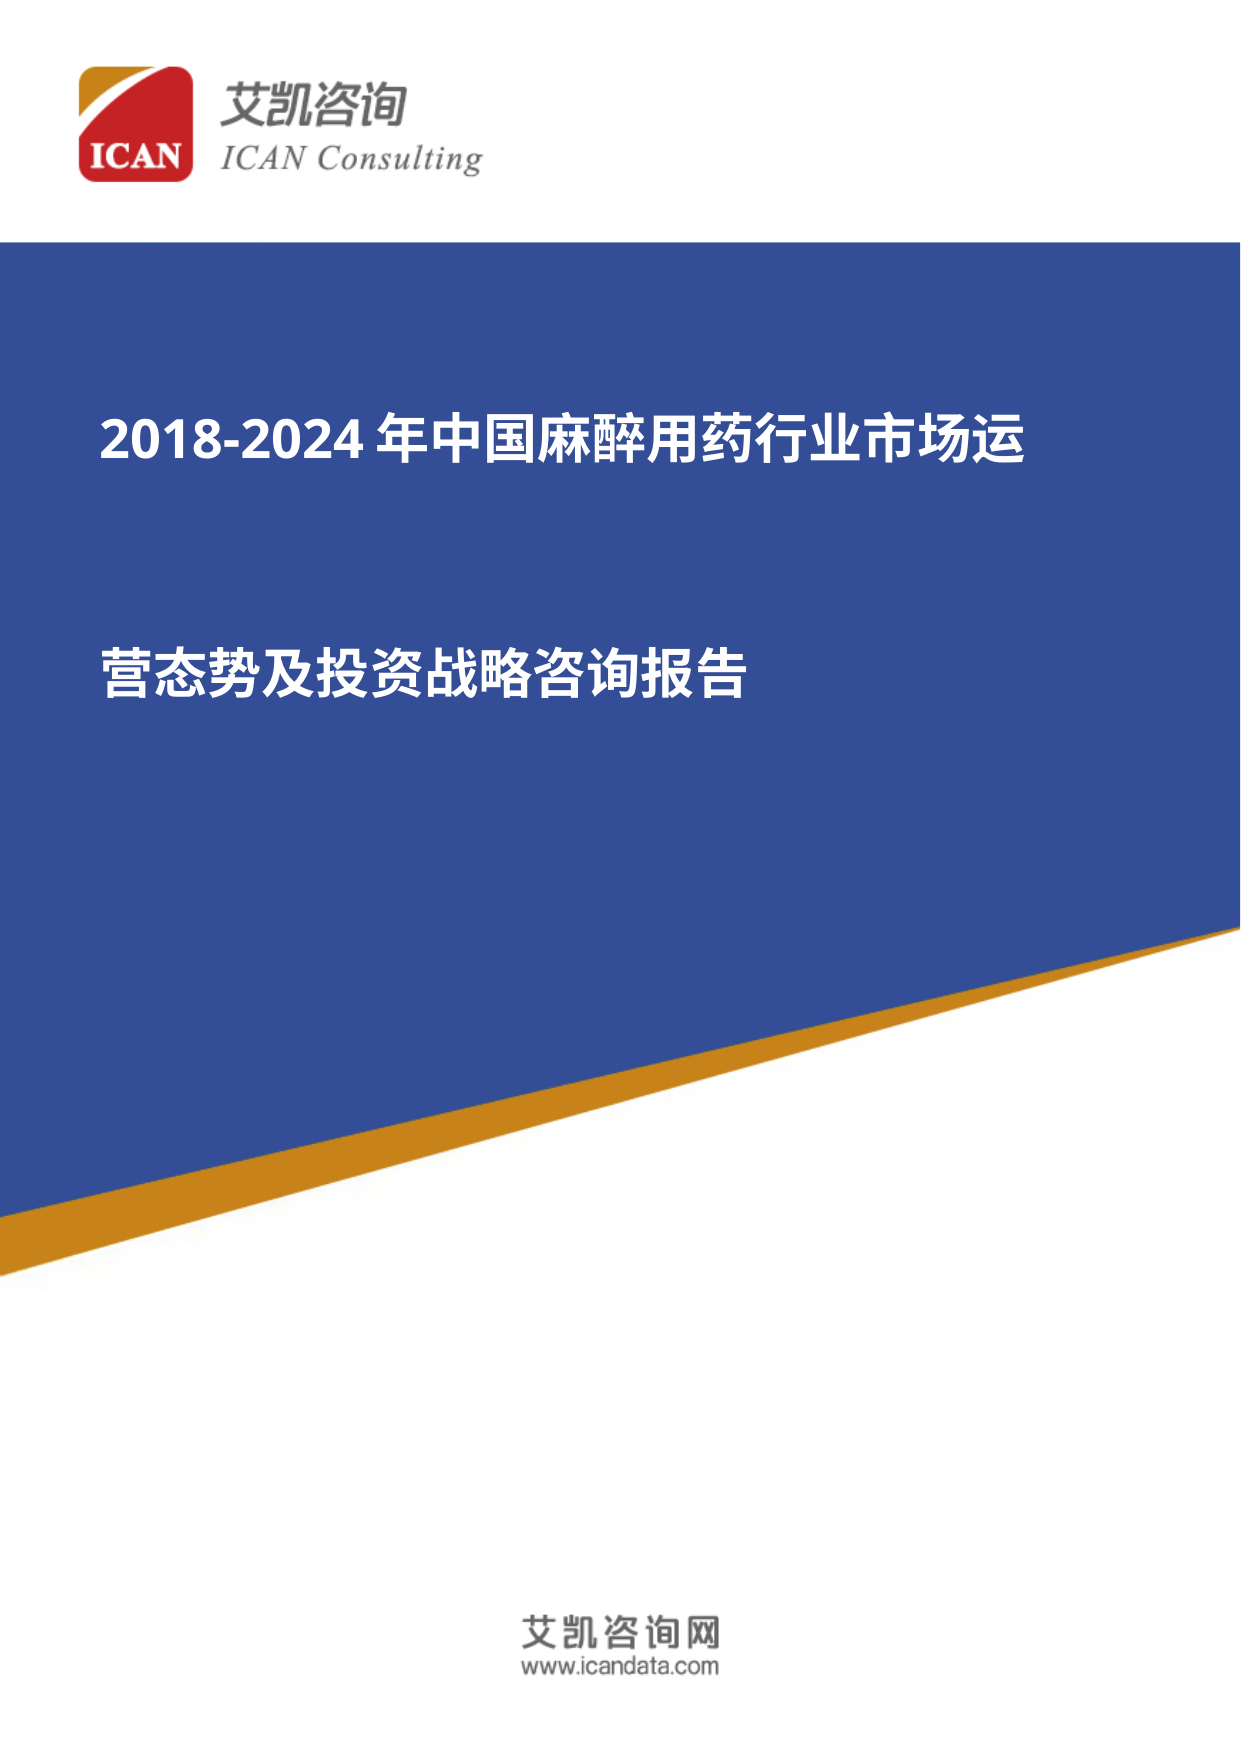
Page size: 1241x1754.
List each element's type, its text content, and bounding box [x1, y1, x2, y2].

picture [0, 5, 1241, 1754]
subtitle 2018-2024年中国麻醉用药行业市场运营态势及投资战略咨询报告 [99, 386, 1053, 718]
